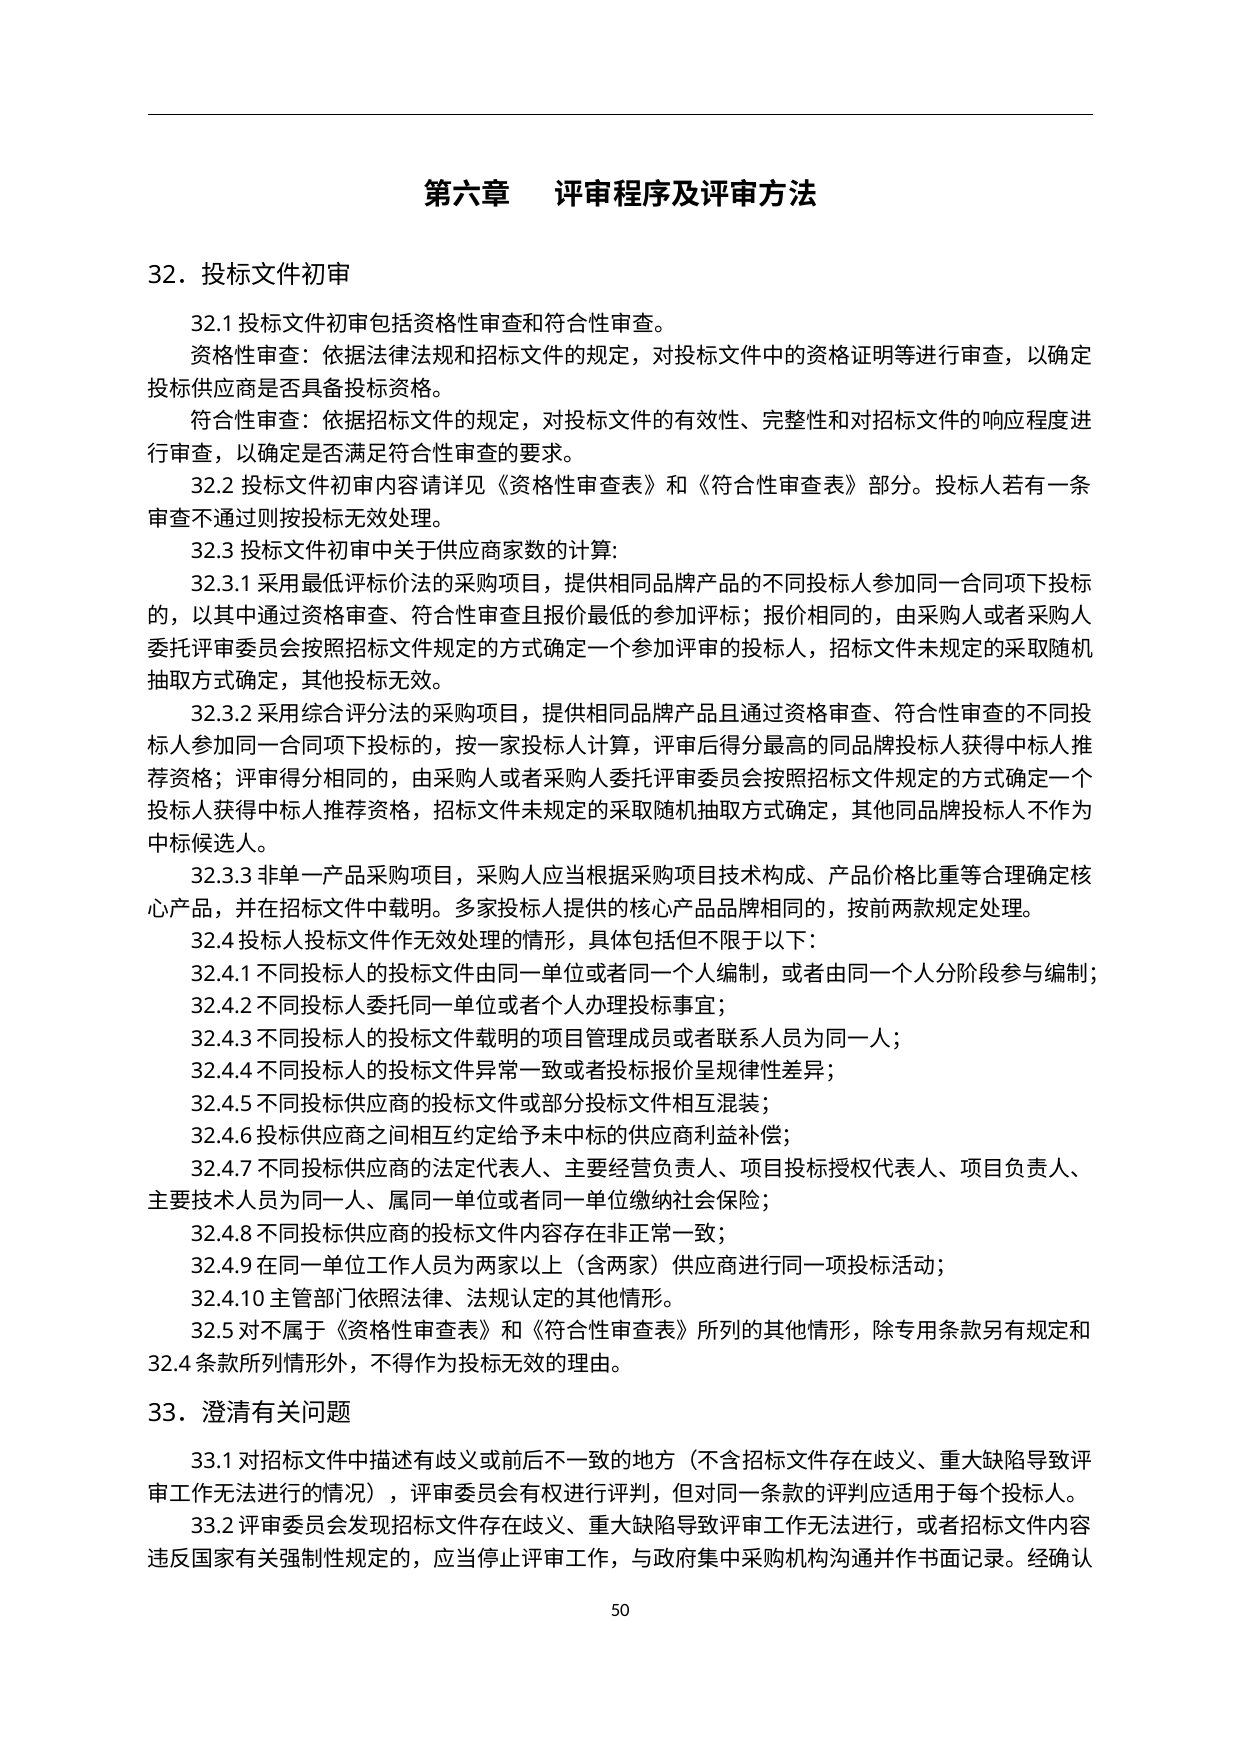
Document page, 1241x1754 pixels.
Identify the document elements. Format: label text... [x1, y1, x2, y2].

text 32.4.5不同投标供应商的投标文件或部分投标文件相互混装； [148, 1086, 1093, 1118]
text 32.4.7不同投标供应商的法定代表人、主要经营负责人、项目投标授权代表人、项目负责人、主要技术人员为同一人、属同一单位或者同一单位缴纳社会保险； [148, 1151, 1093, 1216]
text 33.1对招标文件中描述有歧义或前后不一致的地方（不含招标文件存在歧义、重大缺陷导致评审工作无法进行的情况），评审委员会有权进行评判，但对同一条款的评判应适用于每个投标人。 [148, 1443, 1093, 1508]
text 32.4.2不同投标人委托同一单位或者个人办理投标事宜； [148, 988, 1093, 1021]
text 33．澄清有关问题 [148, 1378, 1093, 1443]
text 32.4.4不同投标人的投标文件异常一致或者投标报价呈规律性差异； [148, 1053, 1093, 1086]
text 32.3.1采用最低评标价法的采购项目，提供相同品牌产品的不同投标人参加同一合同项下投标的，以其中通过资格审查、符合性审查且报价最低的参加评标；报价相同的，由采购人或者采购人委托评审委员会按照招标文件规定的方式确定一个参加评审的投标人，招标文件未规定的采取随机抽取方式确定，其他投标无效。 [148, 566, 1093, 696]
text 32.4.1不同投标人的投标文件由同一单位或者同一个人编制，或者由同一个人分阶段参与编制； [148, 956, 1093, 988]
text 32.3.2采用综合评分法的采购项目，提供相同品牌产品且通过资格审查、符合性审查的不同投标人参加同一合同项下投标的，按一家投标人计算，评审后得分最高的同品牌投标人获得中标人推荐资格；评审得分相同的，由采购人或者采购人委托评审委员会按照招标文件规定的方式确定一个投标人获得中标人推荐资格，招标文件未规定的采取随机抽取方式确定，其他同品牌投标人不作为中标候选人。 [148, 696, 1093, 858]
text 32.4.8不同投标供应商的投标文件内容存在非正常一致； [148, 1216, 1093, 1248]
text 32.4投标人投标文件作无效处理的情形，具体包括但不限于以下： [148, 923, 1093, 956]
text 32.4.9在同一单位工作人员为两家以上（含两家）供应商进行同一项投标活动； [148, 1248, 1093, 1281]
text 32.2 投标文件初审内容请详见《资格性审查表》和《符合性审查表》部分。投标人若有一条审查不通过则按投标无效处理。 [148, 468, 1093, 533]
text 32．投标文件初审 [148, 241, 1093, 306]
text 符合性审查：依据招标文件的规定，对投标文件的有效性、完整性和对招标文件的响应程度进行审查，以确定是否满足符合性审查的要求。 [148, 403, 1093, 468]
text 32.1投标文件初审包括资格性审查和符合性审查。 [148, 306, 1093, 338]
text 32.3 投标文件初审中关于供应商家数的计算: [148, 533, 1093, 566]
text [148, 1508, 1093, 1573]
text 32.3.3非单一产品采购项目，采购人应当根据采购项目技术构成、产品价格比重等合理确定核心产品，并在招标文件中载明。多家投标人提供的核心产品品牌相同的，按前两款规定处理。 [148, 858, 1093, 923]
text 32.4.3不同投标人的投标文件载明的项目管理成员或者联系人员为同一人； [148, 1021, 1093, 1053]
text 32.5对不属于《资格性审查表》和《符合性审查表》所列的其他情形，除专用条款另有规定和32.4条款所列情形外，不得作为投标无效的理由。 [148, 1313, 1093, 1378]
list 评审程序及评审方法 [148, 159, 1093, 224]
text 32.4.6投标供应商之间相互约定给予未中标的供应商利益补偿； [148, 1118, 1093, 1151]
text 资格性审查：依据法律法规和招标文件的规定，对投标文件中的资格证明等进行审查，以确定投标供应商是否具备投标资格。 [148, 338, 1093, 403]
text 32.4.10主管部门依照法律、法规认定的其他情形。 [148, 1281, 1093, 1313]
